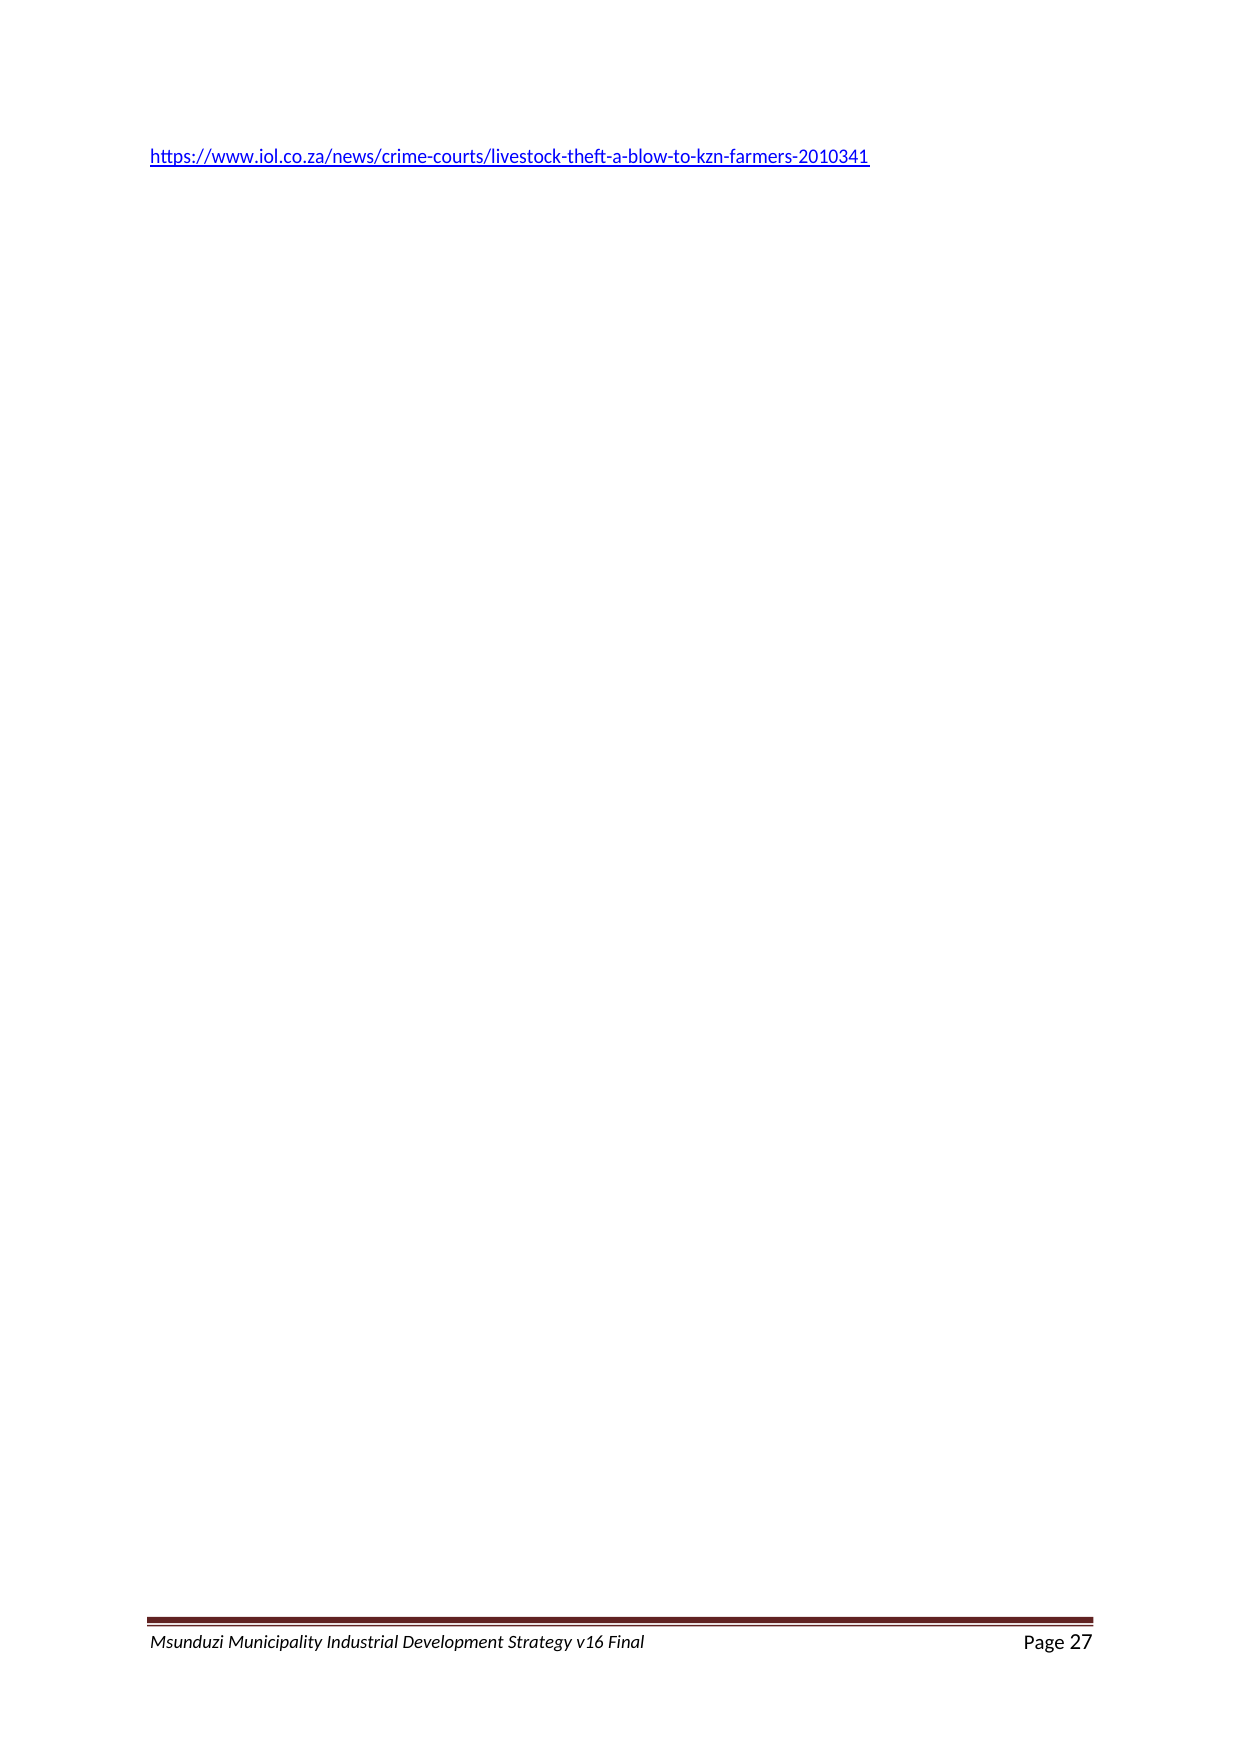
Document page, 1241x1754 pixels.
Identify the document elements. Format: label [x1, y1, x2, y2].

text [150, 144, 909, 169]
